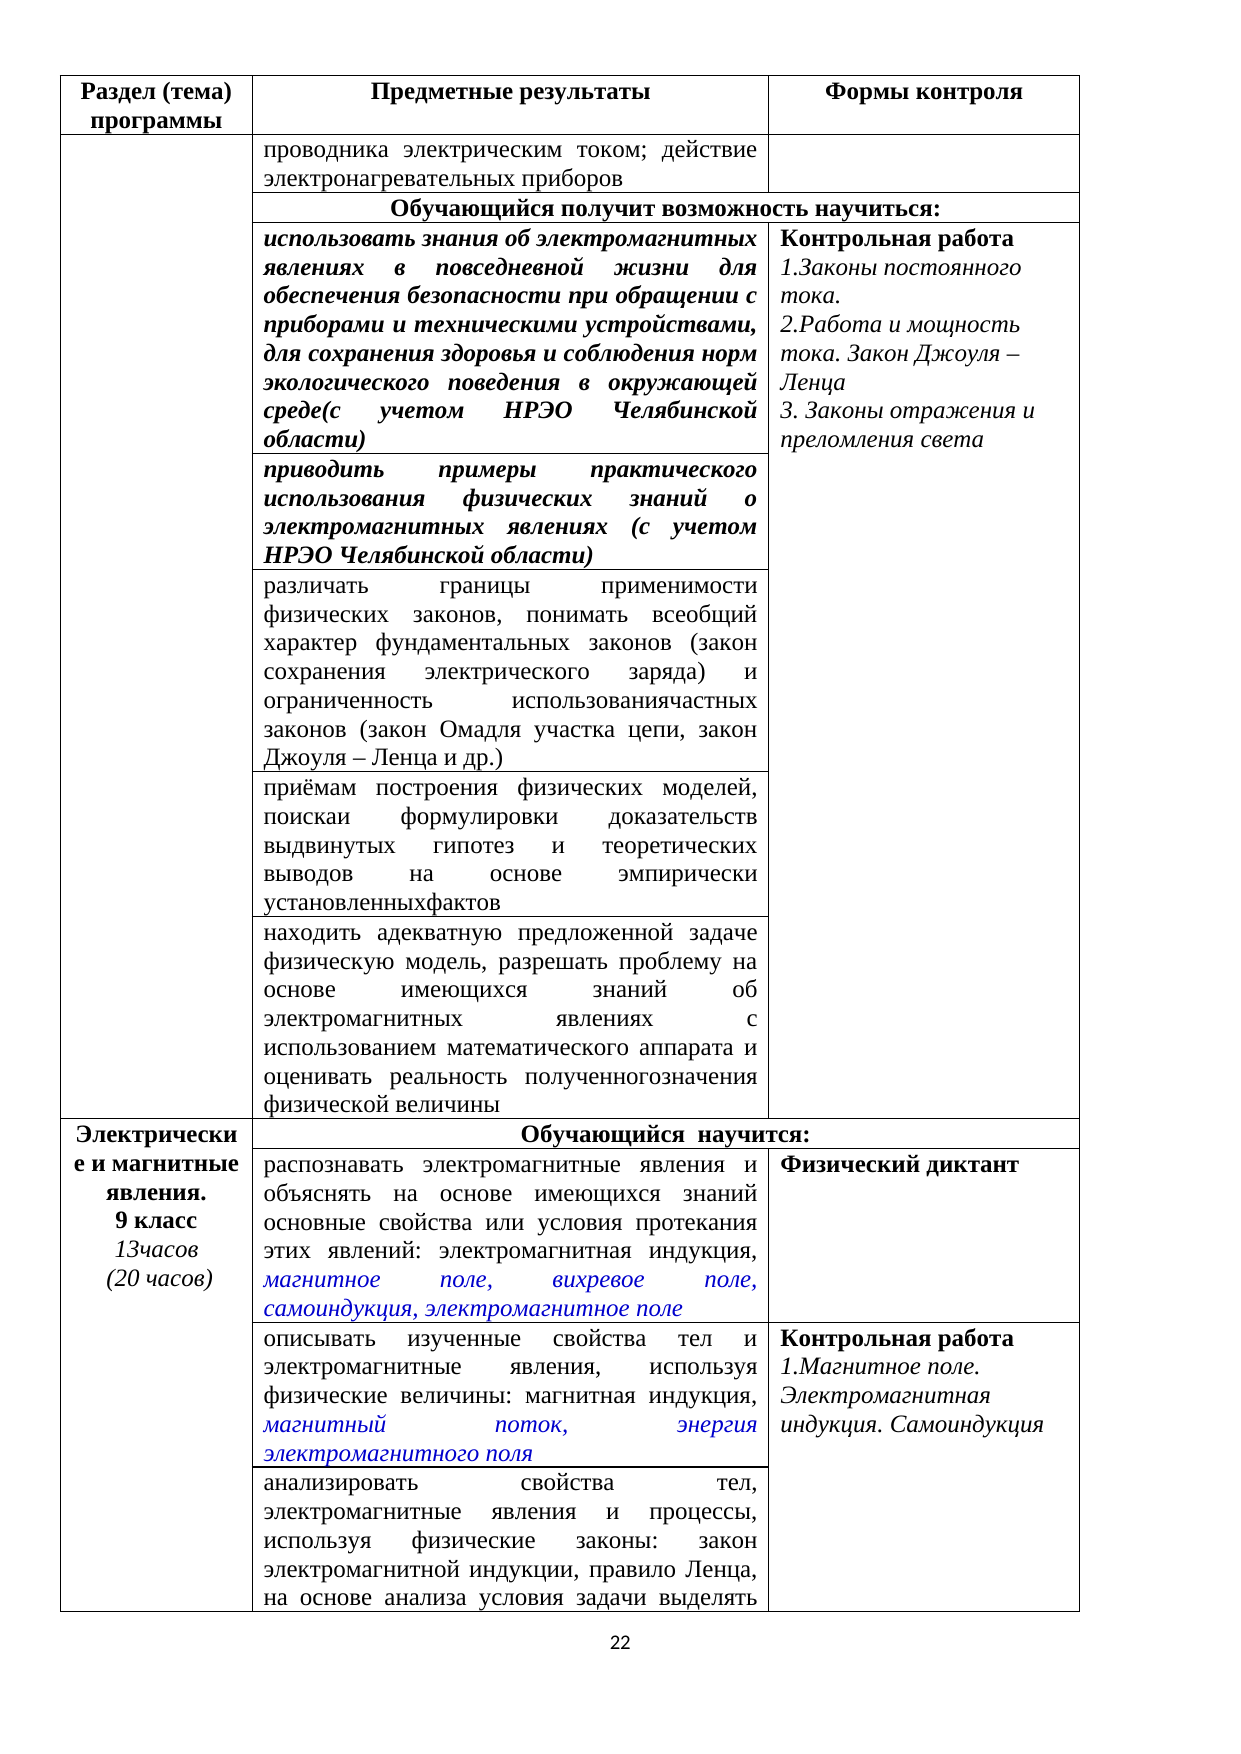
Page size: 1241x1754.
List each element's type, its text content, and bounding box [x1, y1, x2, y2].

table_cell использовать знания об электромагнитных явлениях в повседневной жизни для обеспечения безопасности при обращении с приборами и техническими устройствами, для сохранения здоровья и соблюдения норм экологического поведения в окружающей среде(с учетом НРЭО Челябинской области) [253, 223, 768, 453]
table_cell Обучающийся научится: [253, 1119, 1079, 1148]
table_cell приёмам построения физических моделей, поискаи формулировки доказательств выдвинутых гипотез и теоретических выводов на основе эмпирически установленныхфактов [253, 772, 768, 916]
table_cell Контрольная работа 1.Законы постоянного тока. 2.Работа и мощность тока. Закон Джоуля – Ленца 3. Законы отражения и преломления света [769, 223, 1079, 1118]
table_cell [253, 1468, 768, 1611]
table_header Предметные результаты [253, 76, 768, 133]
table_cell различать границы применимости физических законов, понимать всеобщий характер фундаментальных законов (закон сохранения электрического заряда) и ограниченность использованиячастных законов (закон Омадля участка цепи, закон Джоуля – Ленца и др.) [253, 570, 768, 771]
table_header Формы контроля [769, 76, 1079, 133]
table_cell Контрольная работа 1.Магнитное поле. Электромагнитная индукция. Самоиндукция [769, 1323, 1079, 1611]
table_cell находить адекватную предложенной задаче физическую модель, разрешать проблему на основе имеющихся знаний об электромагнитных явлениях с использованием математического аппарата и оценивать реальность полученногозначения физической величины [253, 917, 768, 1118]
table_cell Физический диктант [769, 1149, 1079, 1322]
table_cell приводить примеры практического использования физических знаний о электромагнитных явлениях (с учетом НРЭО Челябинской области) [253, 454, 768, 569]
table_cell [253, 135, 768, 192]
table_header Раздел (тема) программы [61, 76, 252, 133]
table_cell распознавать электромагнитные явления и объяснять на основе имеющихся знаний основные свойства или условия протекания этих явлений: электромагнитная индукция, магнитное поле, вихревое поле, самоиндукция, электромагнитное поле [253, 1149, 768, 1322]
table_cell Обучающийся получит возможность научиться: [253, 193, 1079, 222]
table_cell описывать изученные свойства тел и электромагнитные явления, используя физические величины: магнитная индукция, магнитный поток, энергия электромагнитного поля [253, 1323, 768, 1466]
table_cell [769, 135, 1079, 192]
table_cell Электрические и магнитные явления. 9 класс 13часов (20 часов) [61, 1119, 252, 1611]
